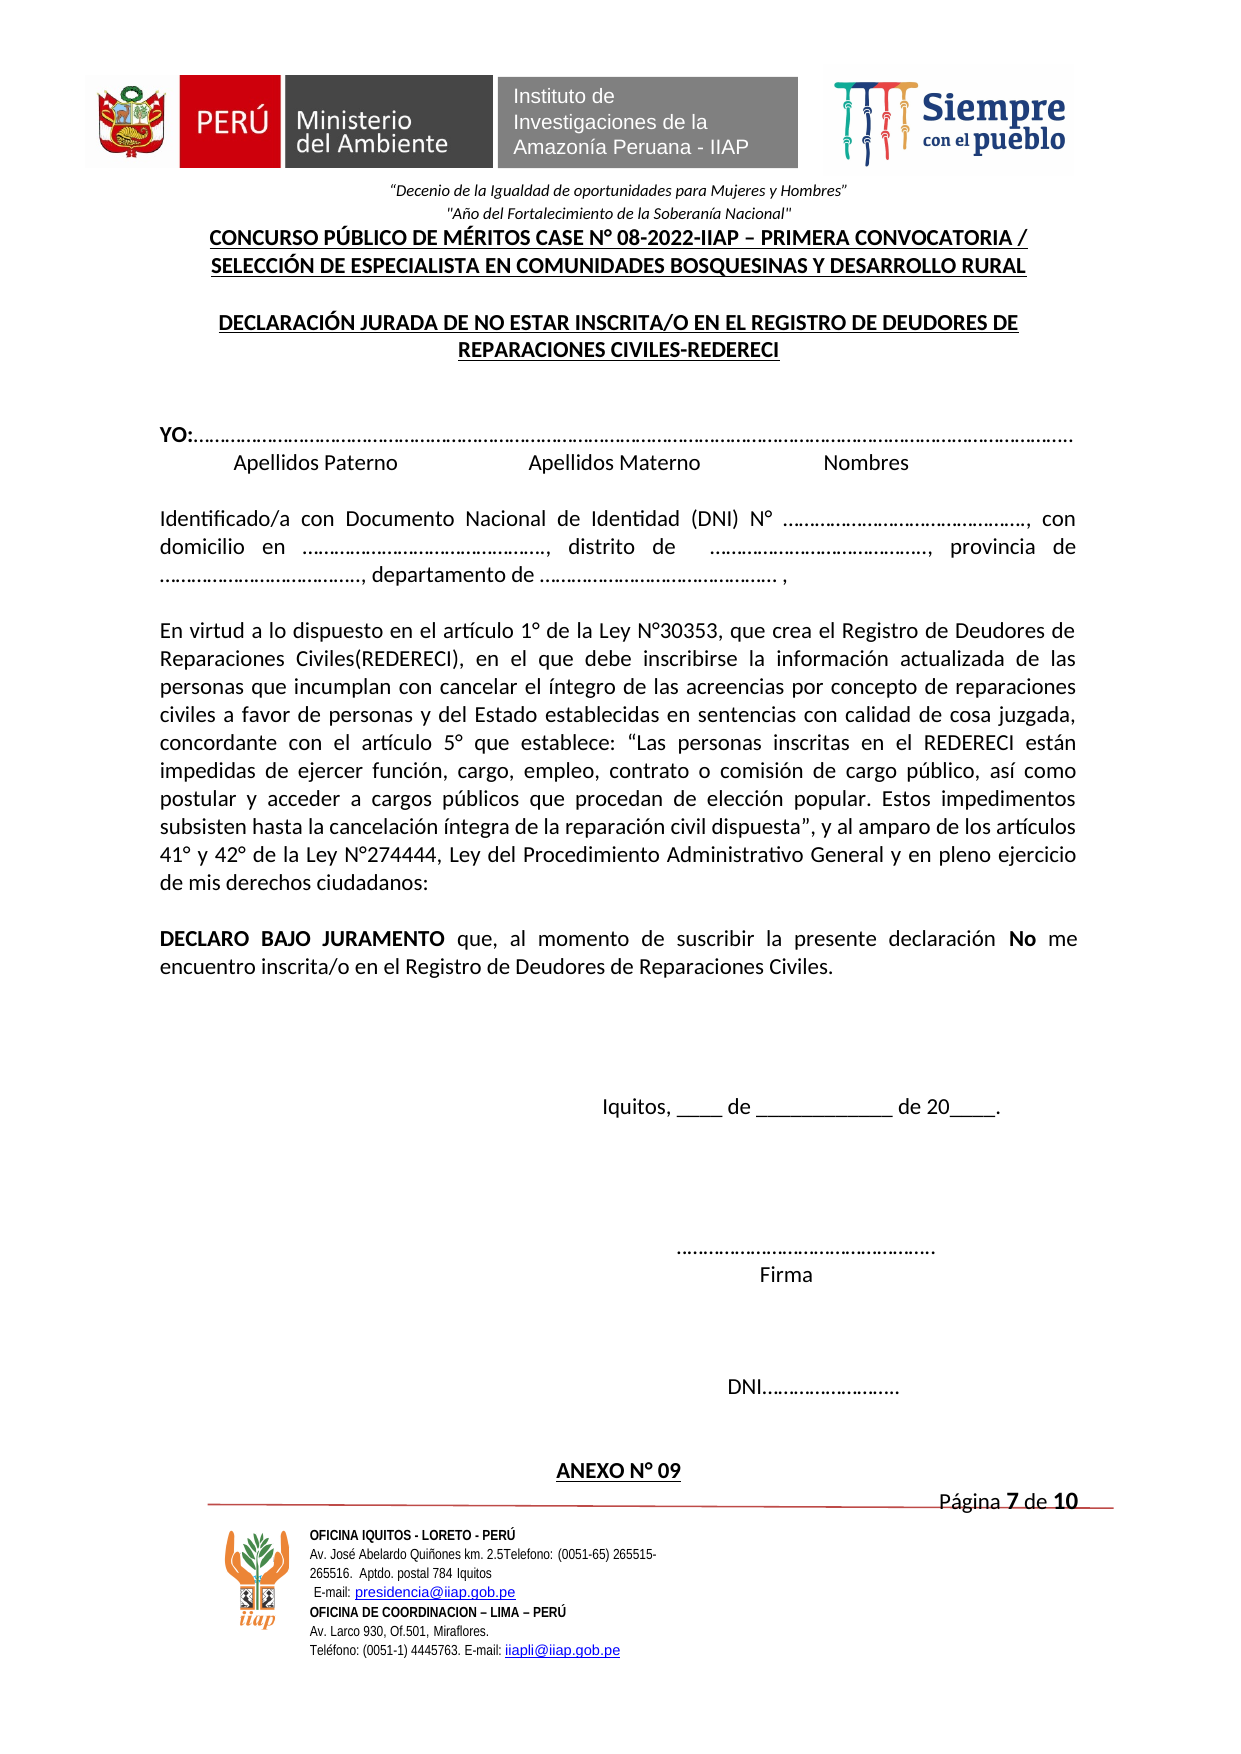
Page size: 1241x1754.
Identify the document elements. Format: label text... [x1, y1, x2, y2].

picture [85, 75, 493, 168]
text YO:………………………………………………………………………………………………………………………………………………….. [159, 420, 1078, 448]
text Apellidos Paterno Apellidos Materno Nombres [159, 448, 1078, 476]
text CONCURSO PÚBLICO DE MÉRITOS CASE N° 08-2022-IIAP – PRIMERA CONVOCATORIA / SELECCIÓN DE ESPECIALISTA EN COMUNIDADES BOSQUESINAS Y DESARROLLO RURAL [159, 223, 1078, 279]
text ..……………………………………….. [159, 1232, 1078, 1260]
text Firma [676, 1260, 1078, 1288]
text ANEXO N° 09 [159, 1456, 1078, 1484]
picture [823, 64, 1074, 176]
text DECLARO BAJO JURAMENTO que, al momento de suscribir la presente declaración No me encuentro inscrita/o en el Registro de Deudores de Reparaciones Civiles. [159, 924, 1078, 980]
text Identificado/a con Documento Nacional de Identidad (DNI) N° ………………………………………., con domicilio en ………………………………………., distrito de ………………………………….., provincia de ……………………………….., departamento de ……………………………………… , [159, 504, 1078, 588]
picture [224, 1530, 290, 1630]
text DNI…………………….. [159, 1372, 1078, 1400]
text Iquitos, ____ de ____________ de 20____. [569, 1092, 1078, 1120]
text En virtud a lo dispuesto en el artículo 1° de la Ley N°30353, que crea el Registro de Deudores de Reparaciones Civiles(REDERECI), en el que debe inscribirse la información actualizada de las personas que incumplan con cancelar el íntegro de las acreencias por concepto de reparaciones civiles a favor de personas y del Estado establecidas en sentencias con calidad de cosa juzgada, concordante con el artículo 5° que establece: “Las personas inscritas en el REDERECI están impedidas de ejercer función, cargo, empleo, contrato o comisión de cargo público, así como postular y acceder a cargos públicos que procedan de elección popular. Estos impedimentos subsisten hasta la cancelación íntegra de la reparación civil dispuesta”, y al amparo de los artículos 41° y 42° de la Ley N°274444, Ley del Procedimiento Administrativo General y en pleno ejercicio de mis derechos ciudadanos: [159, 616, 1078, 896]
text DECLARACIÓN JURADA DE NO ESTAR INSCRITA/O EN EL REGISTRO DE DEUDORES DE REPARACIONES CIVILES-REDERECI [159, 308, 1078, 364]
